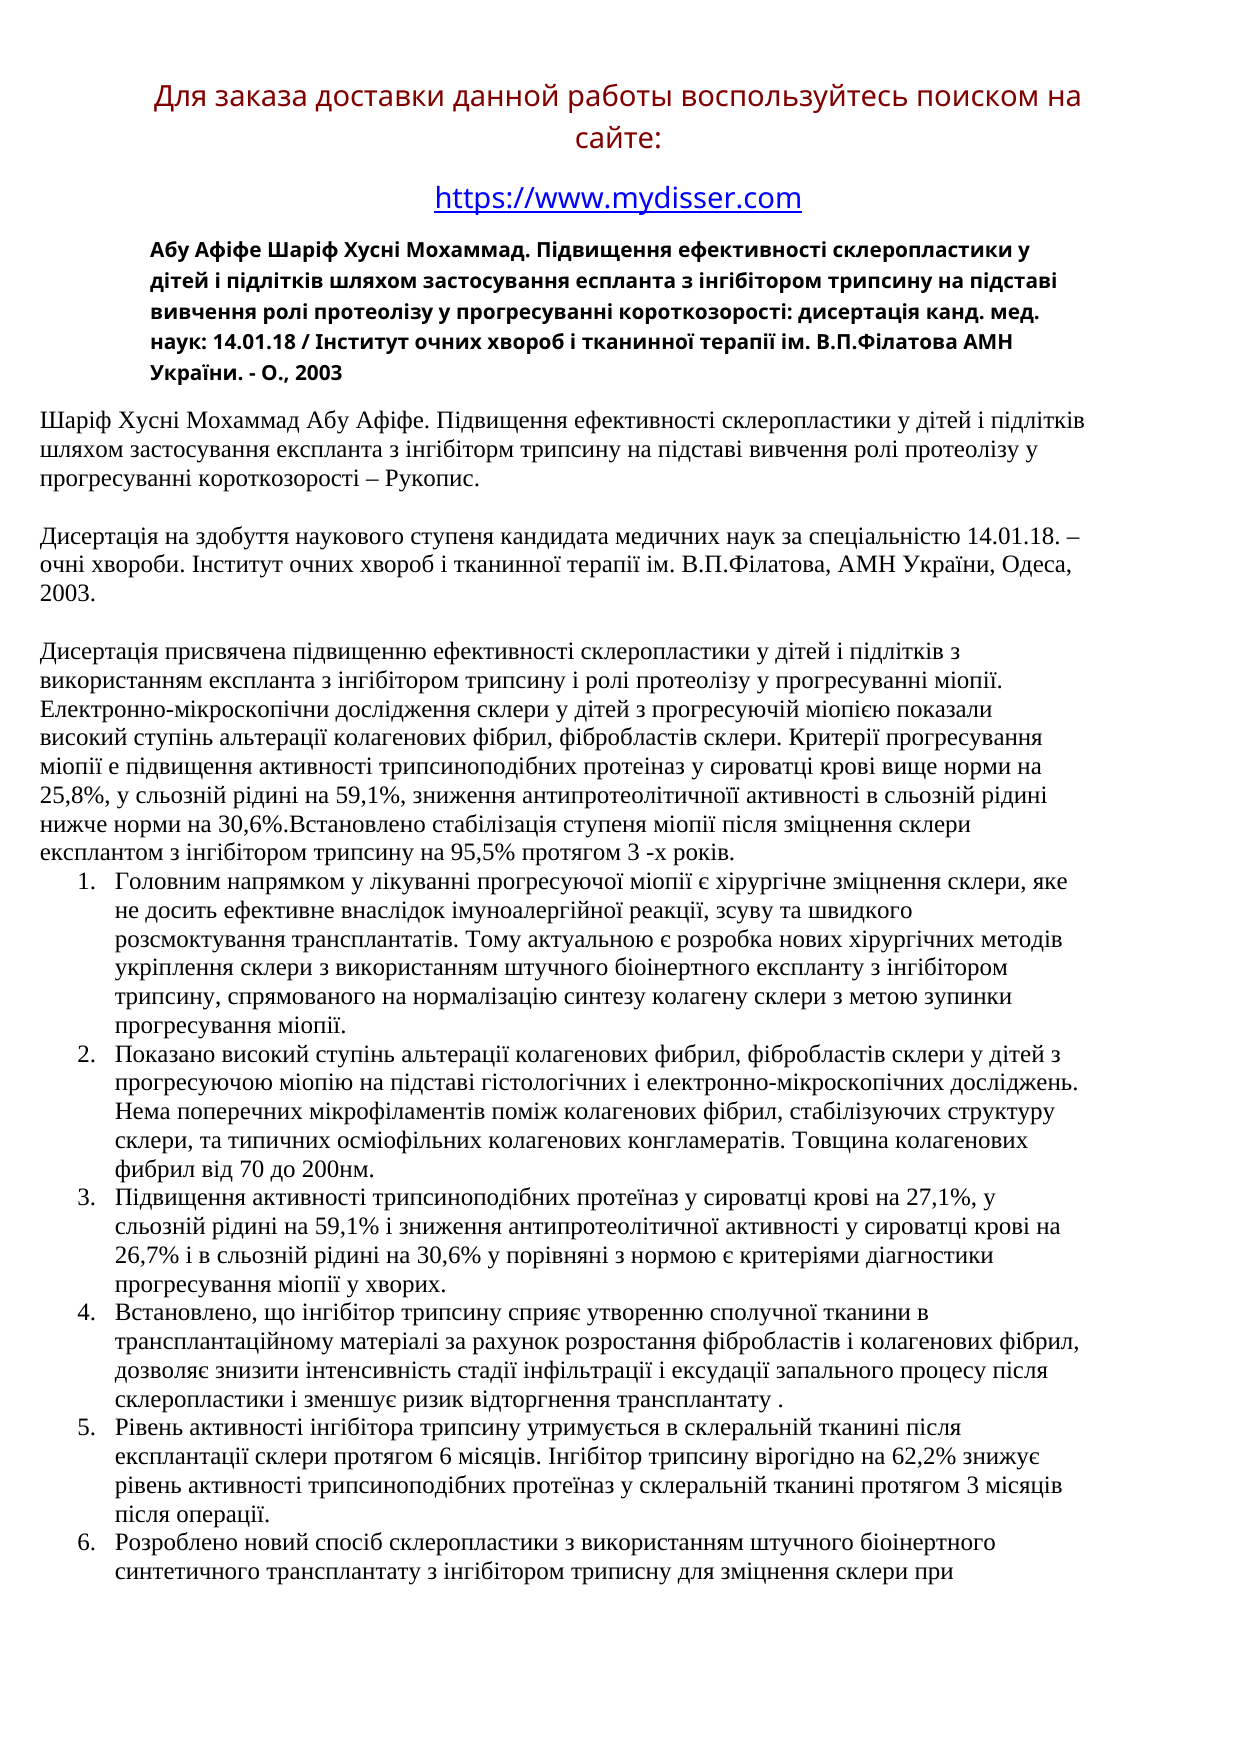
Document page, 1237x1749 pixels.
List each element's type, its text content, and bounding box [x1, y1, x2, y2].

text Абу Афіфе Шаріф Хусні Мохаммад. Підвищення ефективності склеропластики у дітей і підлітків шляхом застосування еспланта з інгібітором трипсину на підставі вивчення ролі протеолізу у прогресуванні короткозорості: дисертація канд. мед. наук: 14.01.18 / Інститут очних хвороб і тканинної терапії ім. В.П.Філатова АМН України. - О., 2003 [150, 236, 1086, 386]
table_header [40, 405, 1086, 866]
table_cell [40, 866, 1086, 1585]
